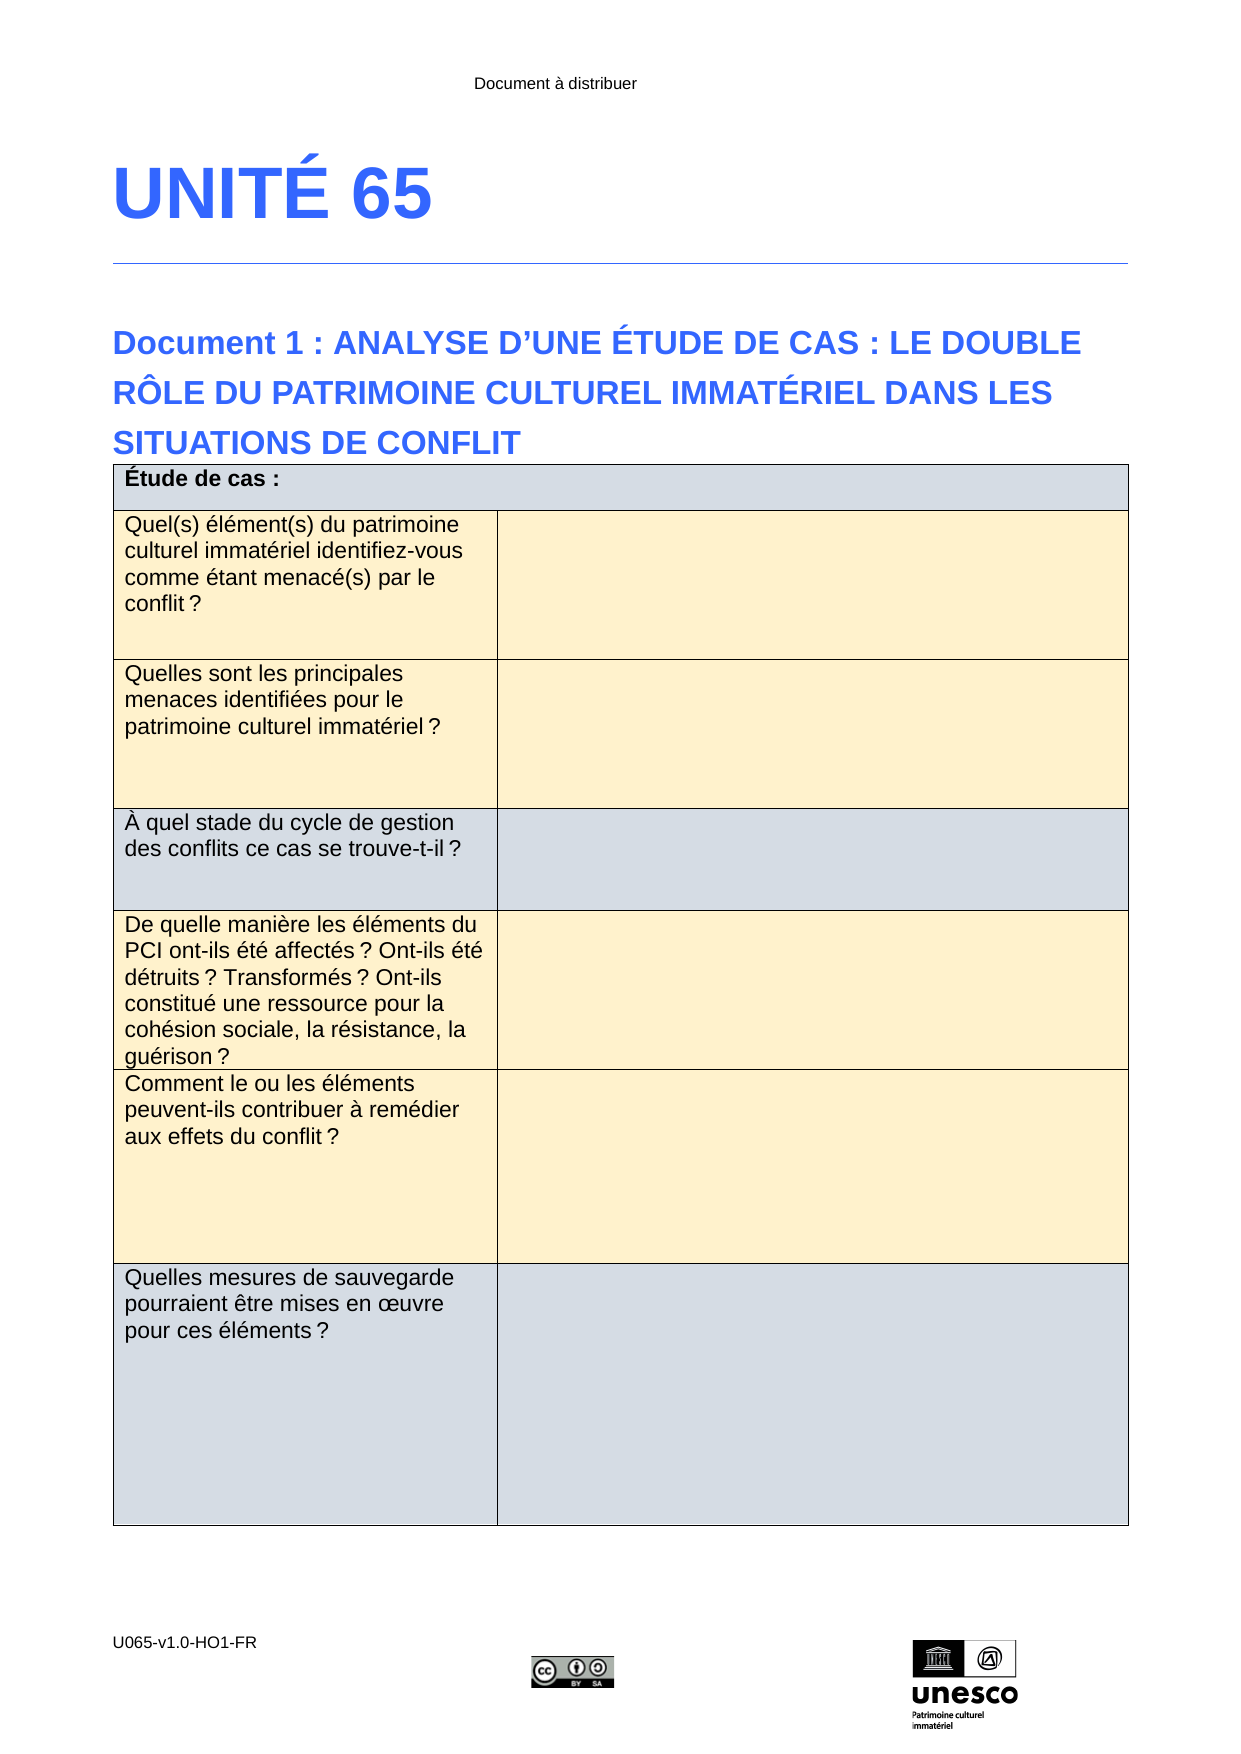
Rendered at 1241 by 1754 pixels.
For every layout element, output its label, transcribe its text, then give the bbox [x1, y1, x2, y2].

table_cell À quel stade du cycle de gestion des conflits ce cas se trouve-t-il ? [114, 809, 497, 910]
table_cell Quelles mesures de sauvegarde pourraient être mises en œuvre pour ces éléments ? [114, 1264, 497, 1524]
table_header Étude de cas : [114, 465, 1128, 510]
text UNITÉ 65 [112, 150, 1128, 264]
table_cell [498, 911, 1128, 1069]
picture [912, 1640, 1018, 1729]
table_cell [498, 511, 1128, 659]
table_cell Comment le ou les éléments peuvent-ils contribuer à remédier aux effets du conflit ? [114, 1070, 497, 1263]
table_cell [498, 1070, 1128, 1263]
picture [529, 1656, 614, 1687]
table_cell [498, 660, 1128, 808]
table_cell [498, 809, 1128, 910]
table_cell [498, 1264, 1128, 1524]
table_cell De quelle manière les éléments du PCI ont-ils été affectés ? Ont-ils été détruits ? Transformés ? Ont-ils constitué une ressource pour la cohésion sociale, la résistance, la guérison ? [114, 911, 497, 1069]
table_cell Quel(s) élément(s) du patrimoine culturel immatériel identifiez-vous comme étant menacé(s) par le conflit ? [114, 511, 497, 659]
table_cell Quelles sont les principales menaces identifiées pour le patrimoine culturel immatériel ? [114, 660, 497, 808]
text Document 1 : Analyse d’une Étude de cas : Le double rÔle du patrimoine culturel immatÉriel dans les situations de conflit [112, 314, 1128, 464]
